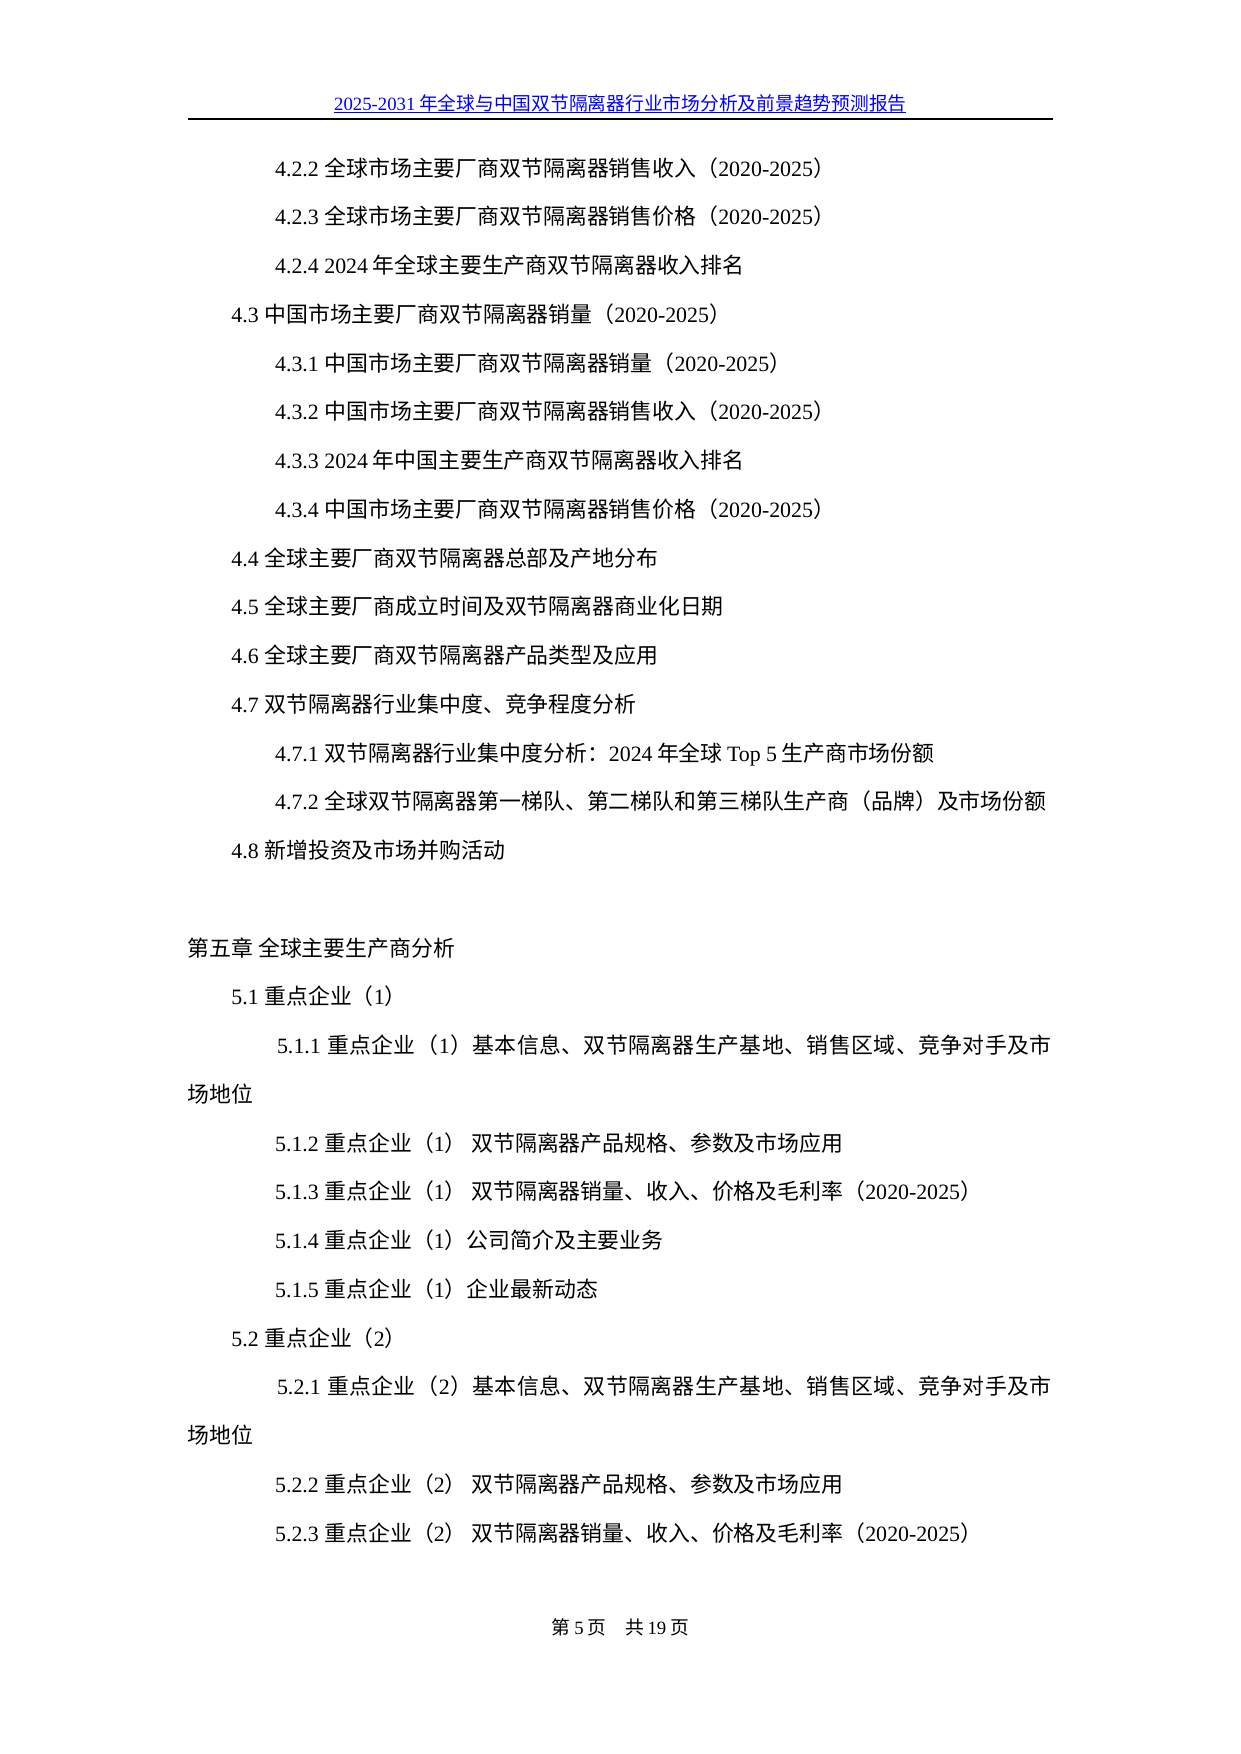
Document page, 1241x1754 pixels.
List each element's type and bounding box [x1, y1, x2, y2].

text [187, 150, 1053, 1548]
